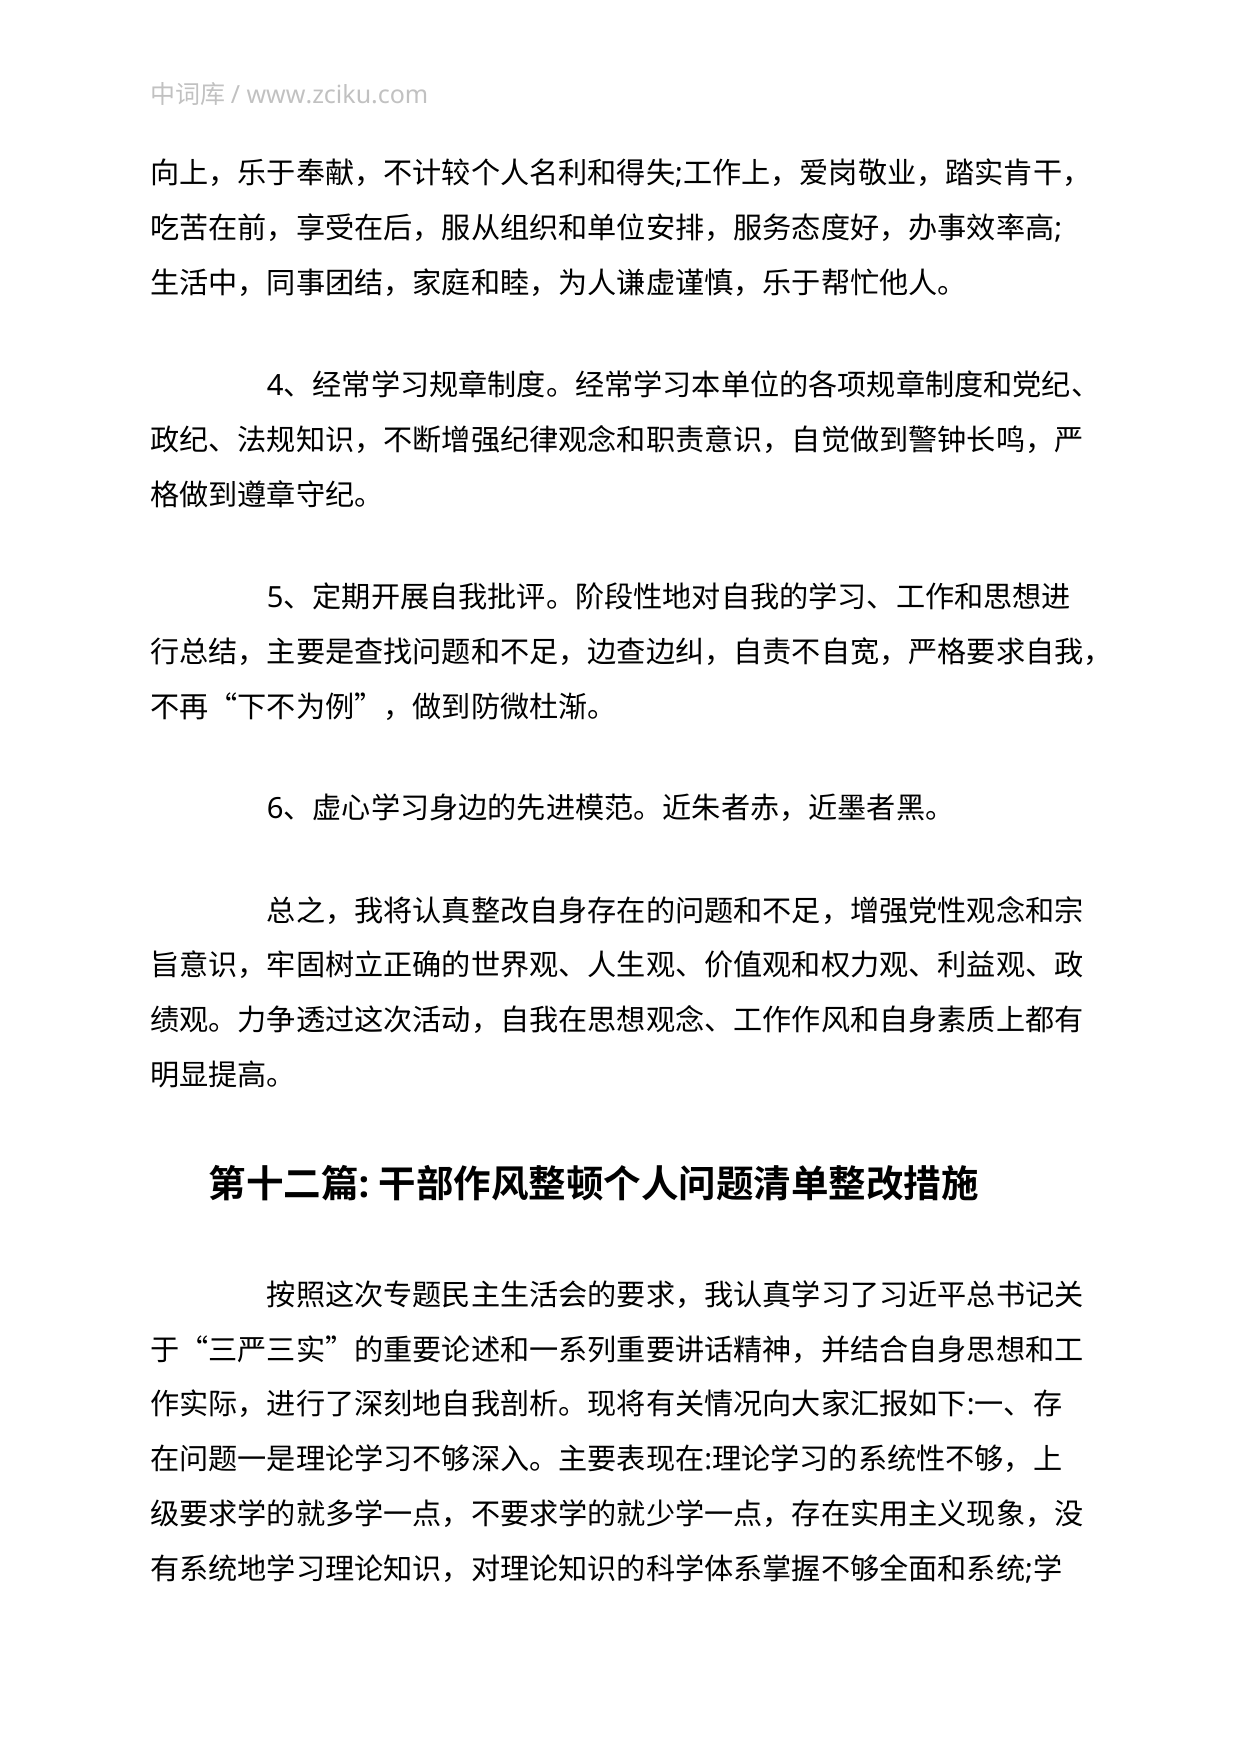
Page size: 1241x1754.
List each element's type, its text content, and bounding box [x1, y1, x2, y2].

text 4、经常学习规章制度。经常学习本单位的各项规章制度和党纪、政纪、法规知识，不断增强纪律观念和职责意识，自觉做到警钟长鸣，严格做到遵章守纪。 [150, 362, 1090, 514]
text 第十二篇: 干部作风整顿个人问题清单整改措施 [150, 1153, 1090, 1208]
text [150, 150, 1090, 302]
text 总之，我将认真整改自身存在的问题和不足，增强党性观念和宗旨意识，牢固树立正确的世界观、人生观、价值观和权力观、利益观、政绩观。力争透过这次活动，自我在思想观念、工作作风和自身素质上都有明显提高。 [150, 887, 1090, 1094]
text 5、定期开展自我批评。阶段性地对自我的学习、工作和思想进行总结，主要是查找问题和不足，边查边纠，自责不自宽，严格要求自我，不再“下不为例”，做到防微杜渐。 [150, 573, 1090, 726]
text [150, 1271, 1090, 1588]
text 6、虚心学习身边的先进模范。近朱者赤，近墨者黑。 [150, 785, 1090, 827]
